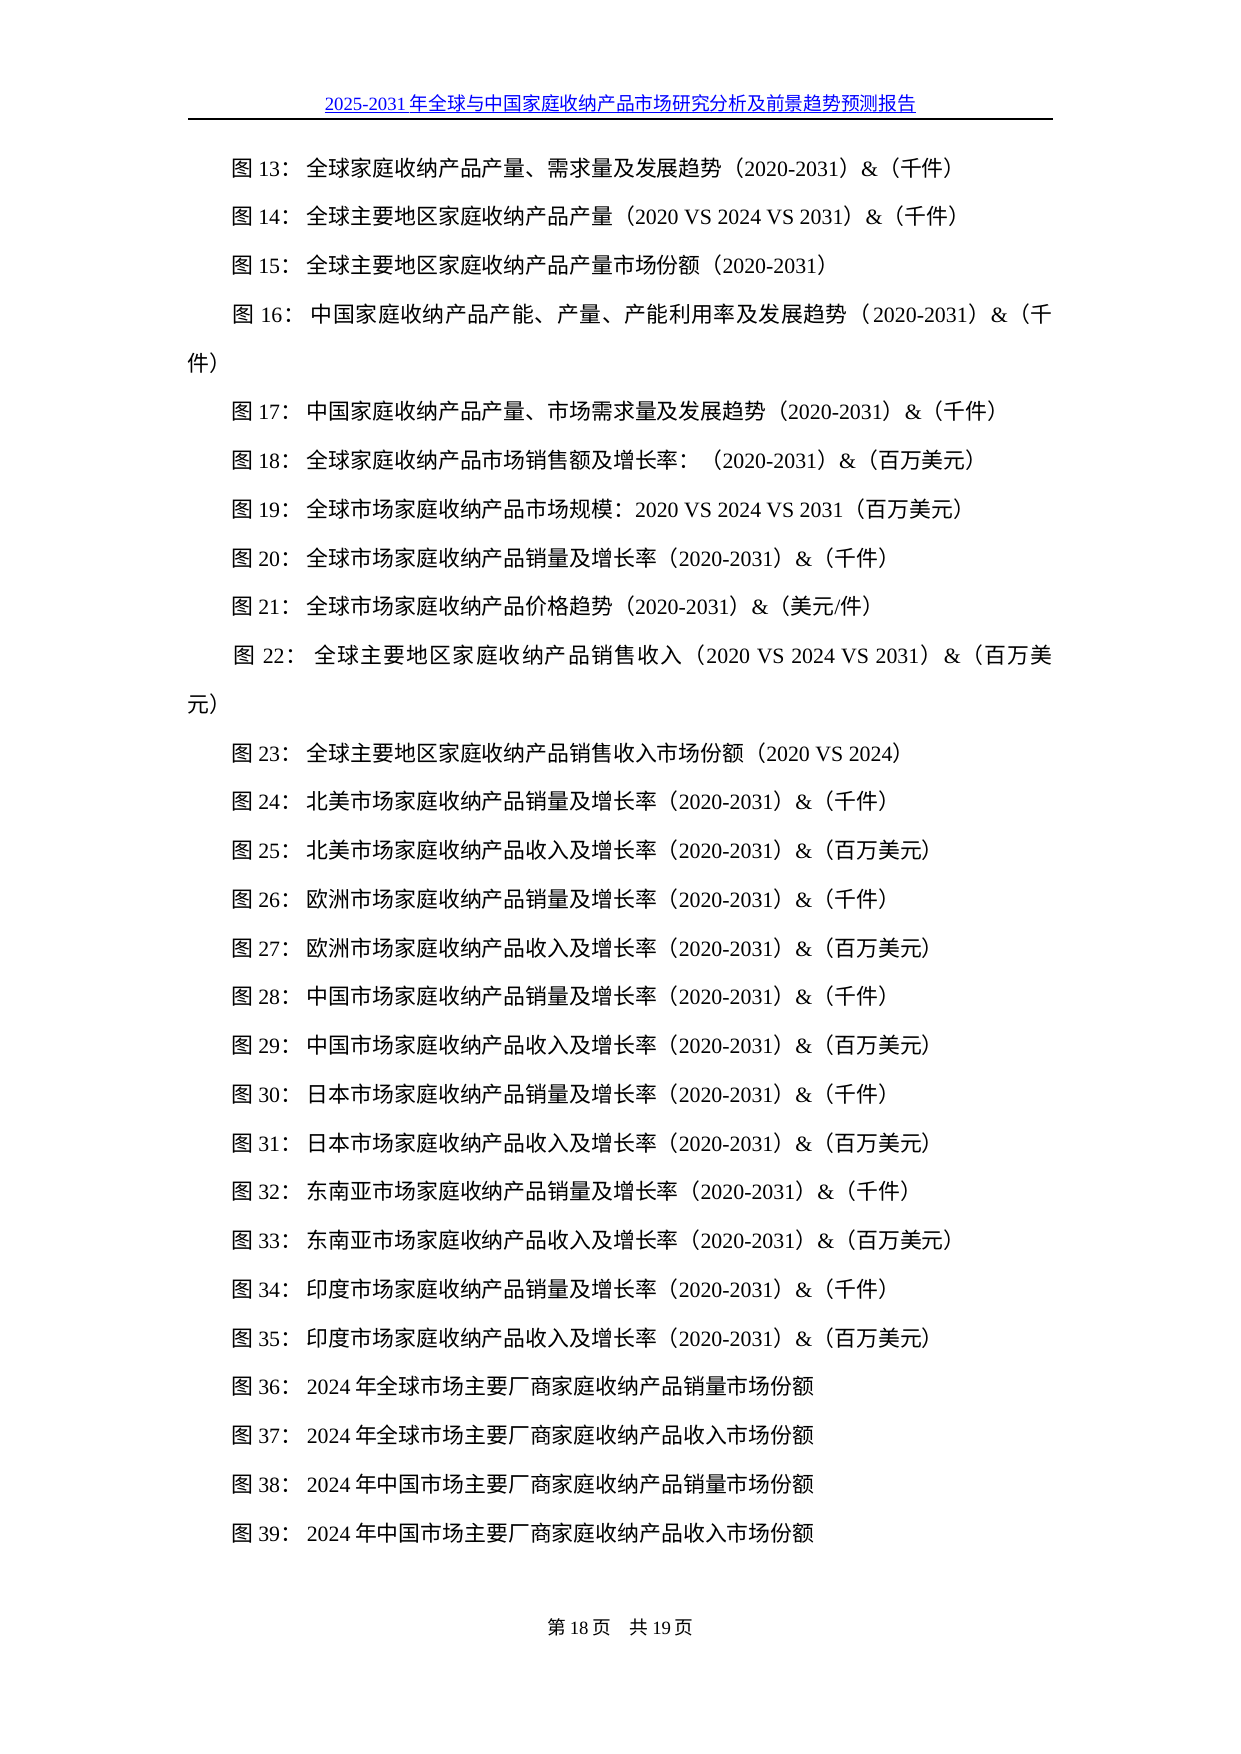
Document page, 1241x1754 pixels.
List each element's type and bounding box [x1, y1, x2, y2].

text [187, 150, 1053, 1548]
